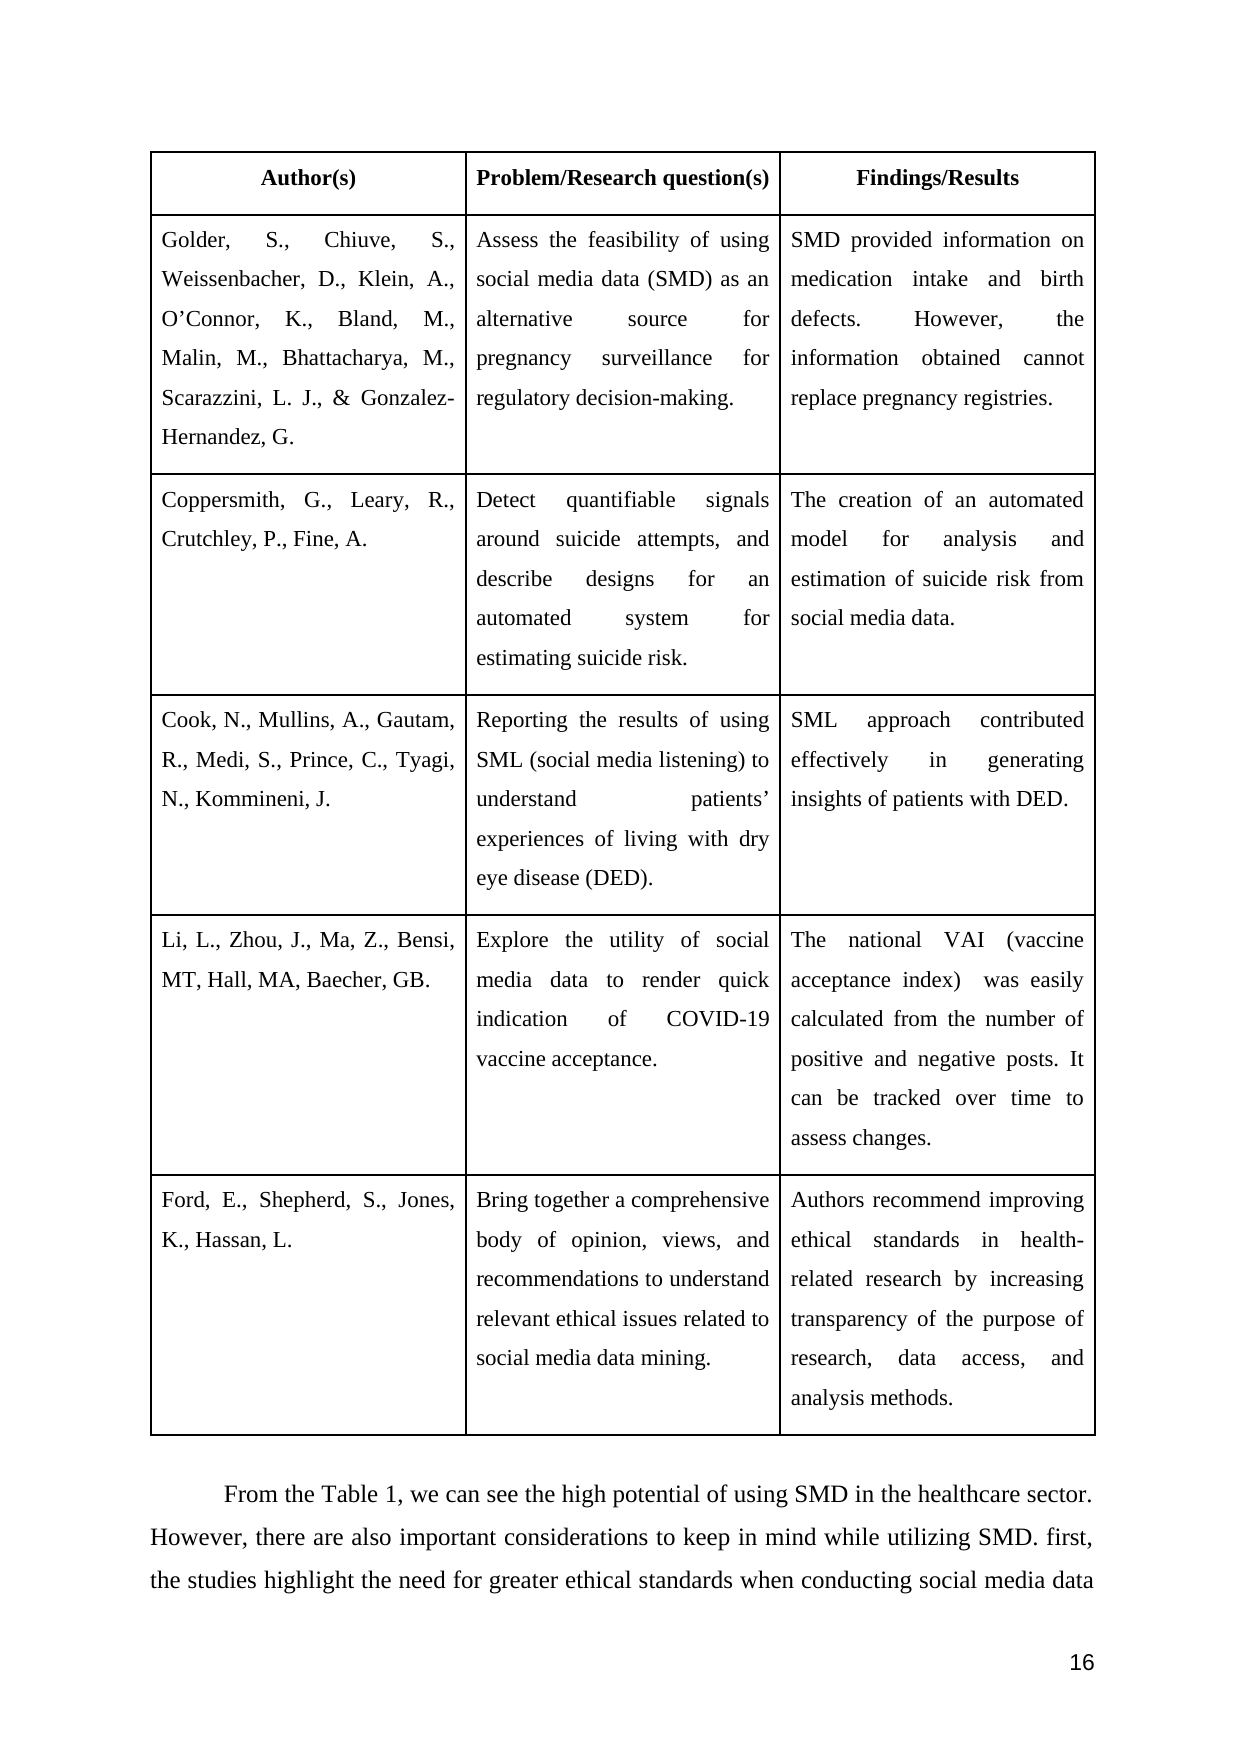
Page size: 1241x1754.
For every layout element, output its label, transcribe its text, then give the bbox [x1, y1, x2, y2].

table_cell Ford, E., Shepherd, S., Jones, K., Hassan, L. [152, 1176, 465, 1433]
table_cell Assess the feasibility of using social media data (SMD) as an alternative source for pregnancy surveillance for regulatory decision-making. [467, 216, 779, 473]
table_cell SMD provided information on medication intake and birth defects. However, the information obtained cannot replace pregnancy registries. [781, 216, 1094, 473]
table_header Author(s) [152, 153, 465, 213]
table_cell Coppersmith, G., Leary, R., Crutchley, P., Fine, A. [152, 475, 465, 694]
table_cell Detect quantifiable signals around suicide attempts, and describe designs for an automated system for estimating suicide risk. [467, 475, 779, 694]
table_cell SML approach contributed effectively in generating insights of patients with DED. [781, 696, 1094, 914]
table_cell Authors recommend improving ethical standards in health-related research by increasing transparency of the purpose of research, data access, and analysis methods. [781, 1176, 1094, 1433]
table_cell Bring together a comprehensive body of opinion, views, and recommendations to understand relevant ethical issues related to social media data mining. [467, 1176, 779, 1433]
table_cell The creation of an automated model for analysis and estimation of suicide risk from social media data. [781, 475, 1094, 694]
table_cell Cook, N., Mullins, A., Gautam, R., Medi, S., Prince, C., Tyagi, N., Kommineni, J. [152, 696, 465, 914]
table_header Findings/Results [781, 153, 1094, 213]
table_header Problem/Research question(s) [467, 153, 779, 213]
table_cell Reporting the results of using SML (social media listening) to understand patients’ experiences of living with dry eye disease (DED). [467, 696, 779, 914]
table_cell The national VAI (vaccine acceptance index) was easily calculated from the number of positive and negative posts. It can be tracked over time to assess changes. [781, 916, 1094, 1174]
table_cell Li, L., Zhou, J., Ma, Z., Bensi, MT, Hall, MA, Baecher, GB. [152, 916, 465, 1174]
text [150, 1479, 1094, 1594]
table_cell Explore the utility of social media data to render quick indication of COVID-19 vaccine acceptance. [467, 916, 779, 1174]
table_cell Golder, S., Chiuve, S., Weissenbacher, D., Klein, A., O’Connor, K., Bland, M., Malin, M., Bhattacharya, M., Scarazzini, L. J., & Gonzalez-Hernandez, G. [152, 216, 465, 473]
